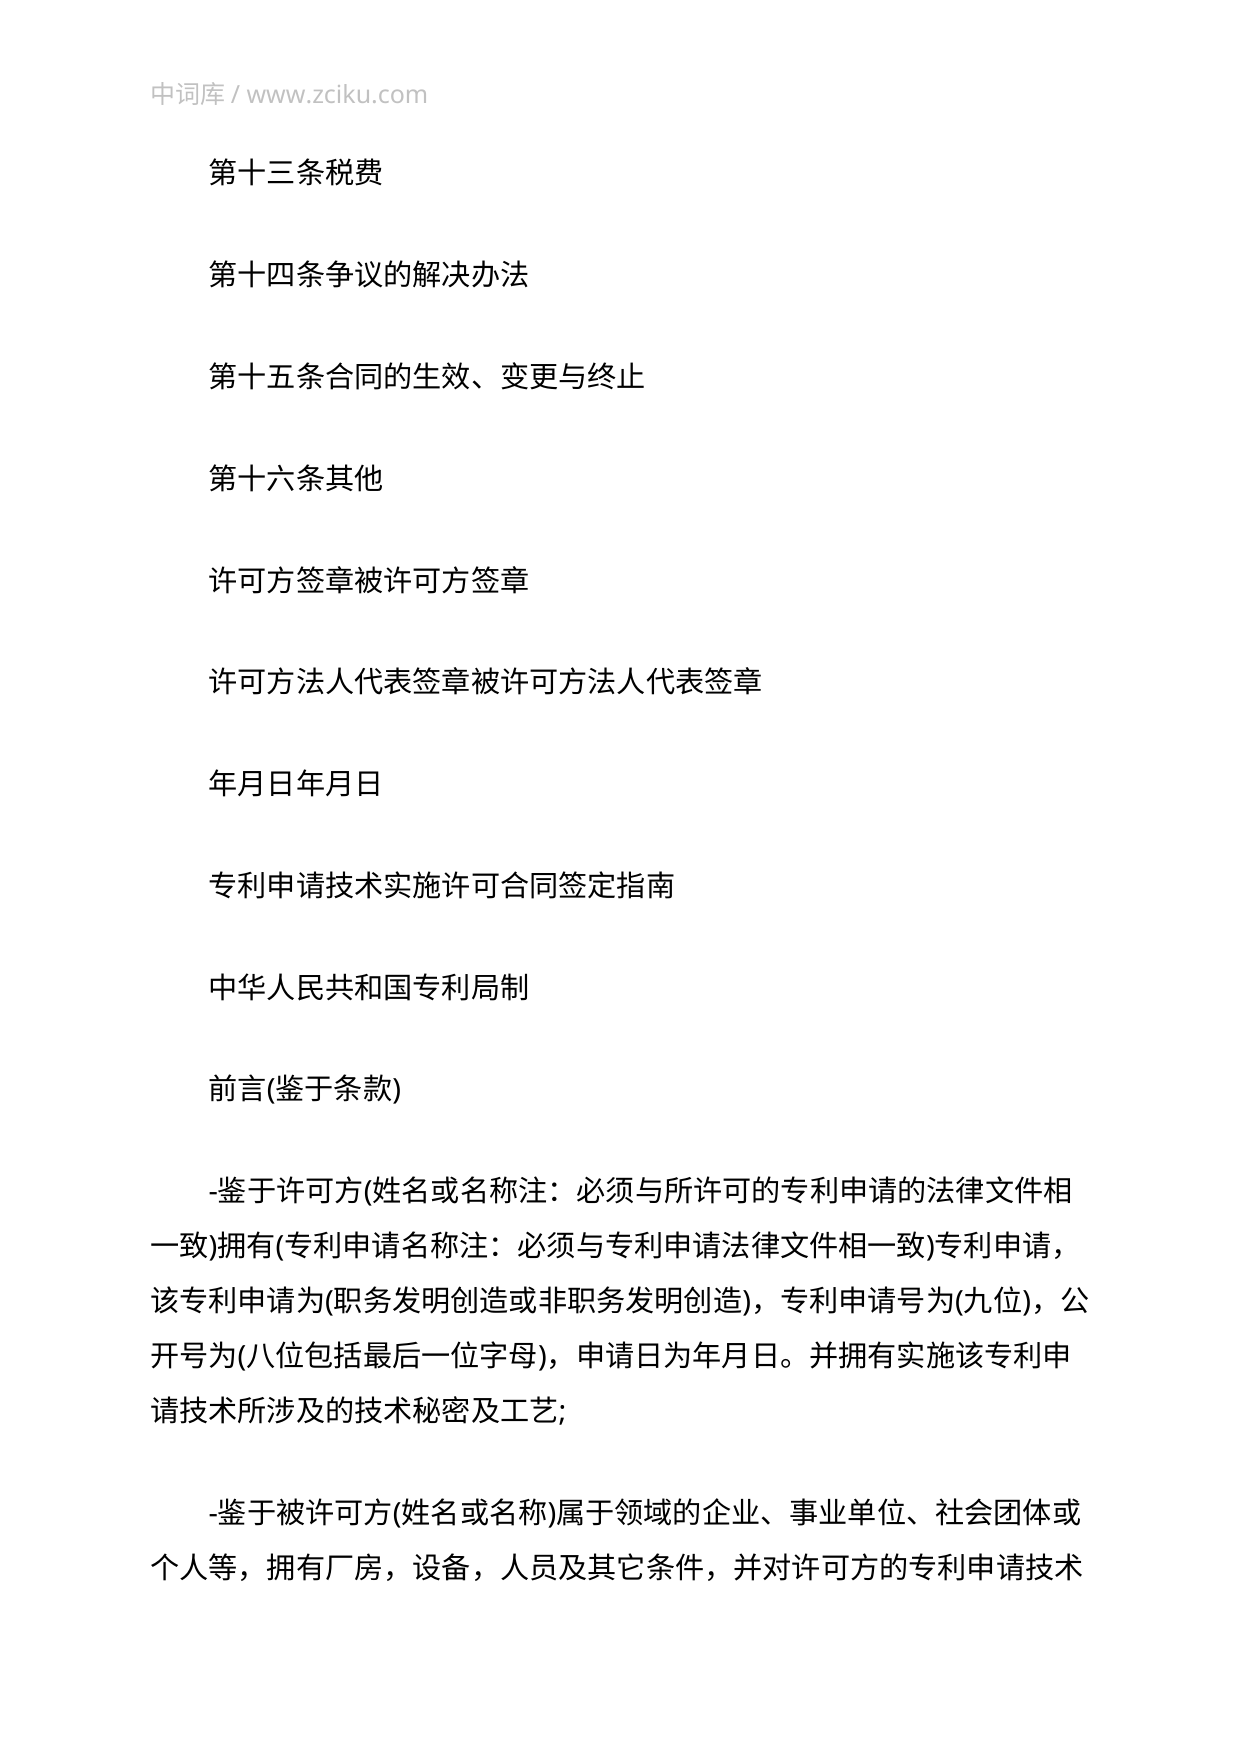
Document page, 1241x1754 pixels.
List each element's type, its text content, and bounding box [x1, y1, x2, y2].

text 第十五条合同的生效、变更与终止 [150, 353, 1090, 396]
text -鉴于许可方(姓名或名称注：必须与所许可的专利申请的法律文件相一致)拥有(专利申请名称注：必须与专利申请法律文件相一致)专利申请，该专利申请为(职务发明创造或非职务发明创造)，专利申请号为(九位)，公开号为(八位包括最后一位字母)，申请日为年月日。并拥有实施该专利申请技术所涉及的技术秘密及工艺; [150, 1168, 1090, 1430]
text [150, 1490, 1090, 1587]
text 年月日年月日 [150, 761, 1090, 803]
text 前言(鉴于条款) [150, 1066, 1090, 1108]
text 第十四条争议的解决办法 [150, 252, 1090, 294]
text 第十三条税费 [150, 150, 1090, 192]
text 中华人民共和国专利局制 [150, 964, 1090, 1006]
text 许可方签章被许可方签章 [150, 557, 1090, 599]
text 专利申请技术实施许可合同签定指南 [150, 862, 1090, 905]
text 第十六条其他 [150, 455, 1090, 498]
text 许可方法人代表签章被许可方法人代表签章 [150, 659, 1090, 701]
